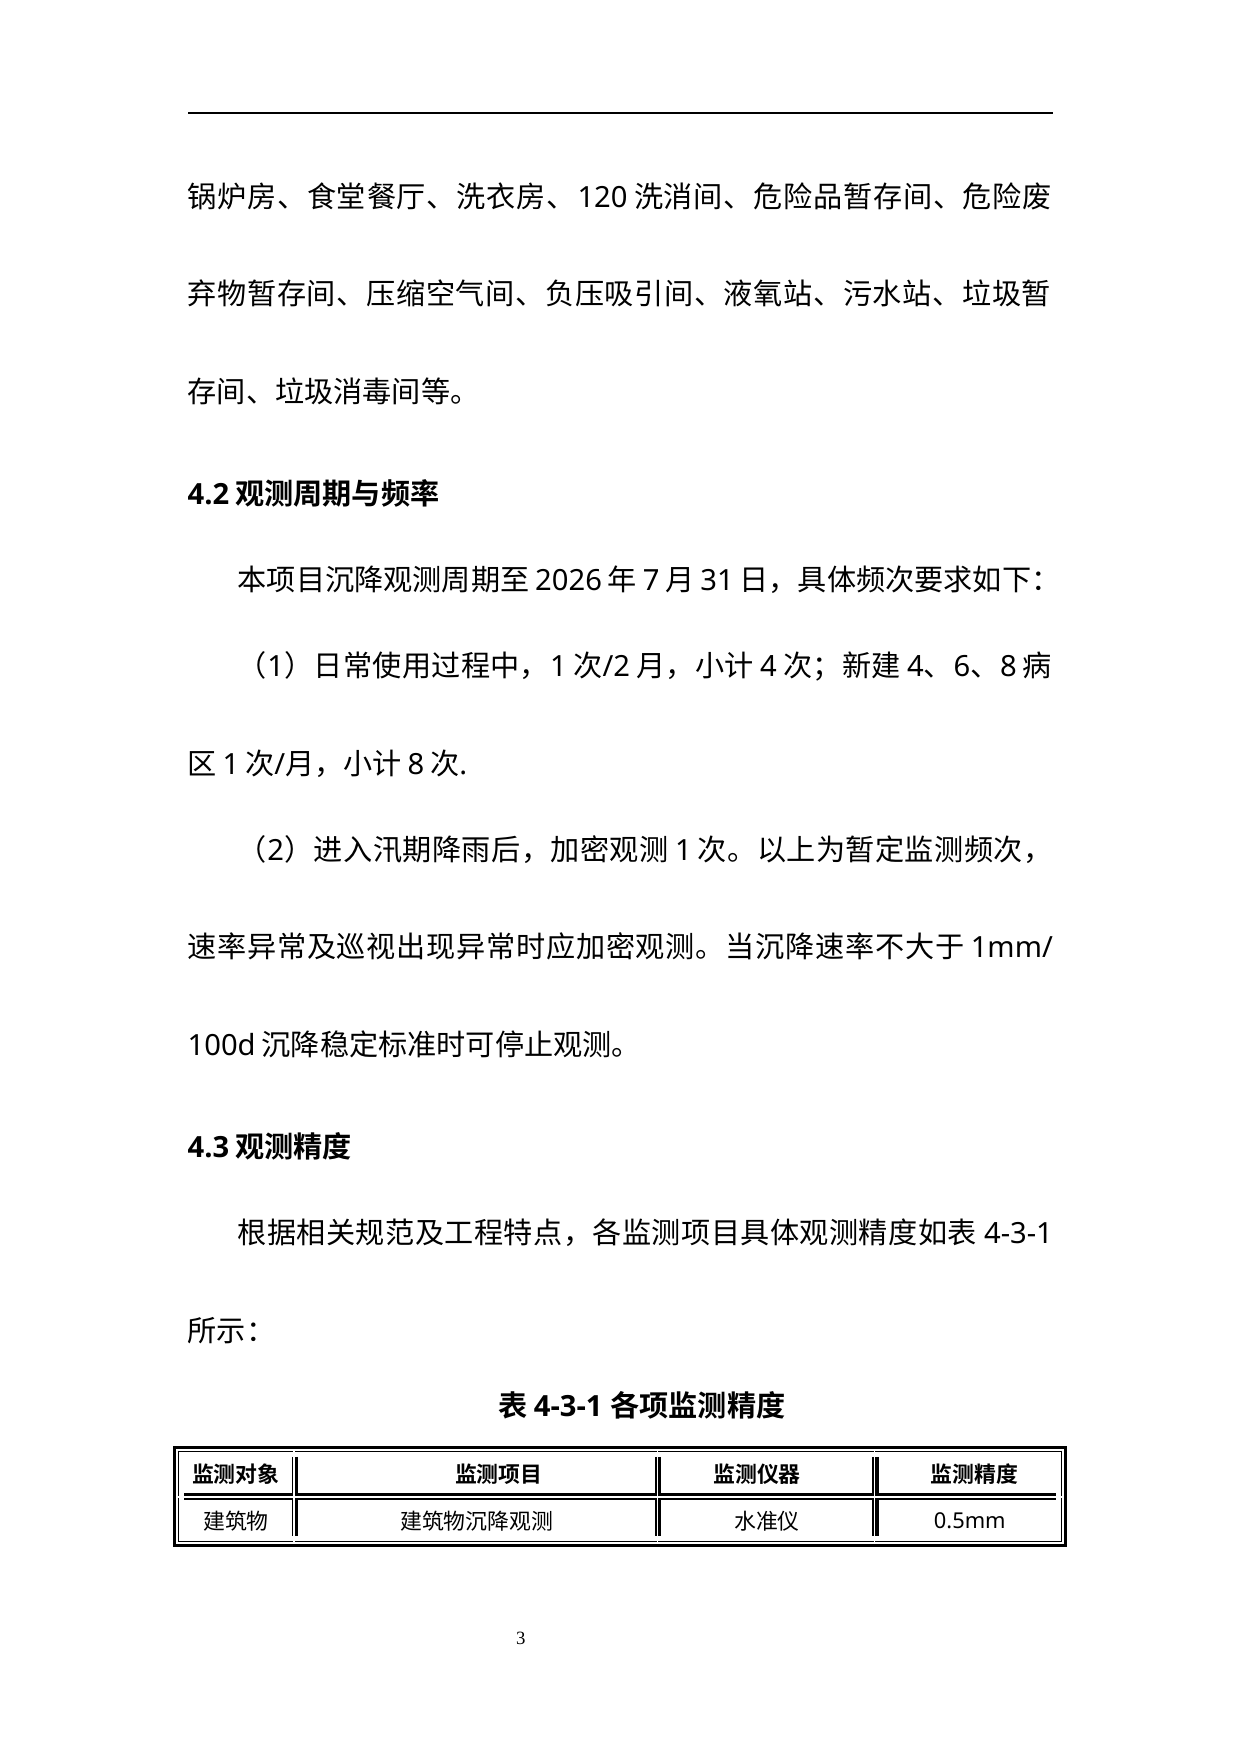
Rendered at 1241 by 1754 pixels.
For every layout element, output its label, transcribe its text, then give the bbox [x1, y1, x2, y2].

table_header 监测项目 [295, 1449, 658, 1493]
table_header 监测精度 [875, 1452, 1061, 1493]
table_cell 水准仪 [658, 1493, 875, 1541]
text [187, 162, 1053, 422]
text 根据相关规范及工程特点，各监测项目具体观测精度如表4-3-1所示： [187, 1199, 1053, 1361]
table_cell 建筑物 [176, 1493, 295, 1541]
text 表4-3-1 各项监测精度 [187, 1382, 1053, 1425]
text 本项目沉降观测周期至2026年7月31日，具体频次要求如下： [187, 546, 1053, 611]
table_header 监测仪器 [658, 1449, 875, 1493]
table_header 监测对象 [176, 1449, 295, 1493]
table_cell 建筑物沉降观测 [295, 1493, 658, 1541]
table_cell 0.5mm [875, 1493, 1064, 1541]
text （1）日常使用过程中，1次/2月，小计4次；新建4、6、8病区1次/月，小计8次. [187, 632, 1053, 794]
subtitle 4.2观测周期与频率 [187, 459, 952, 524]
subtitle 4.3观测精度 [187, 1113, 952, 1178]
text （2）进入汛期降雨后，加密观测1次。以上为暂定监测频次，速率异常及巡视出现异常时应加密观测。当沉降速率不大于1mm/100d沉降稳定标准时可停止观测。 [187, 815, 1053, 1075]
